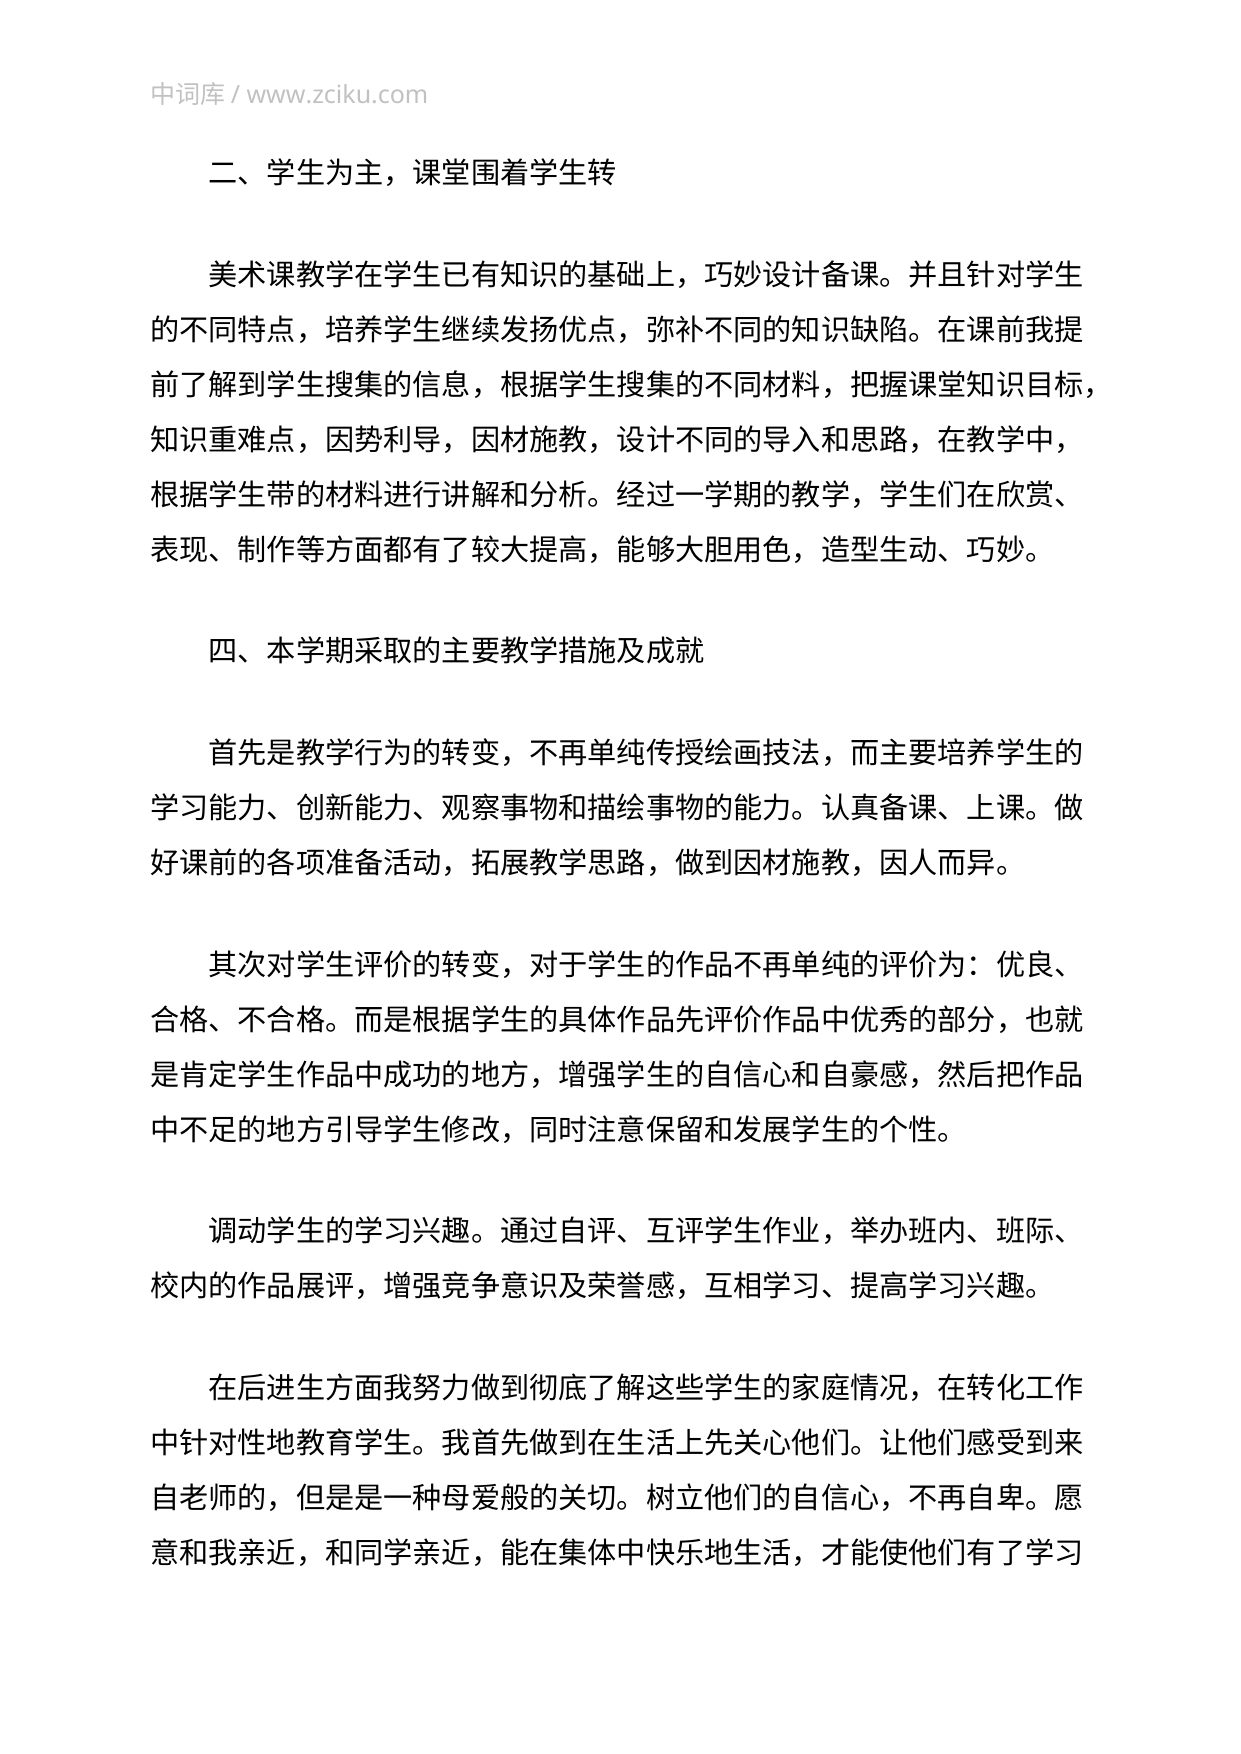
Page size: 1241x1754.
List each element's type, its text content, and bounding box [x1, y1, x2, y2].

text 美术课教学在学生已有知识的基础上，巧妙设计备课。并且针对学生的不同特点，培养学生继续发扬优点，弥补不同的知识缺陷。在课前我提前了解到学生搜集的信息，根据学生搜集的不同材料，把握课堂知识目标，知识重难点，因势利导，因材施教，设计不同的导入和思路，在教学中，根据学生带的材料进行讲解和分析。经过一学期的教学，学生们在欣赏、表现、制作等方面都有了较大提高，能够大胆用色，造型生动、巧妙。 [150, 252, 1090, 568]
text 二、学生为主，课堂围着学生转 [150, 150, 1090, 192]
text 四、本学期采取的主要教学措施及成就 [150, 628, 1090, 670]
text 首先是教学行为的转变，不再单纯传授绘画技法，而主要培养学生的学习能力、创新能力、观察事物和描绘事物的能力。认真备课、上课。做好课前的各项准备活动，拓展教学思路，做到因材施教，因人而异。 [150, 730, 1090, 882]
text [150, 1364, 1090, 1571]
text 调动学生的学习兴趣。通过自评、互评学生作业，举办班内、班际、校内的作品展评，增强竞争意识及荣誉感，互相学习、提高学习兴趣。 [150, 1208, 1090, 1305]
text 其次对学生评价的转变，对于学生的作品不再单纯的评价为：优良、合格、不合格。而是根据学生的具体作品先评价作品中优秀的部分，也就是肯定学生作品中成功的地方，增强学生的自信心和自豪感，然后把作品中不足的地方引导学生修改，同时注意保留和发展学生的个性。 [150, 941, 1090, 1148]
